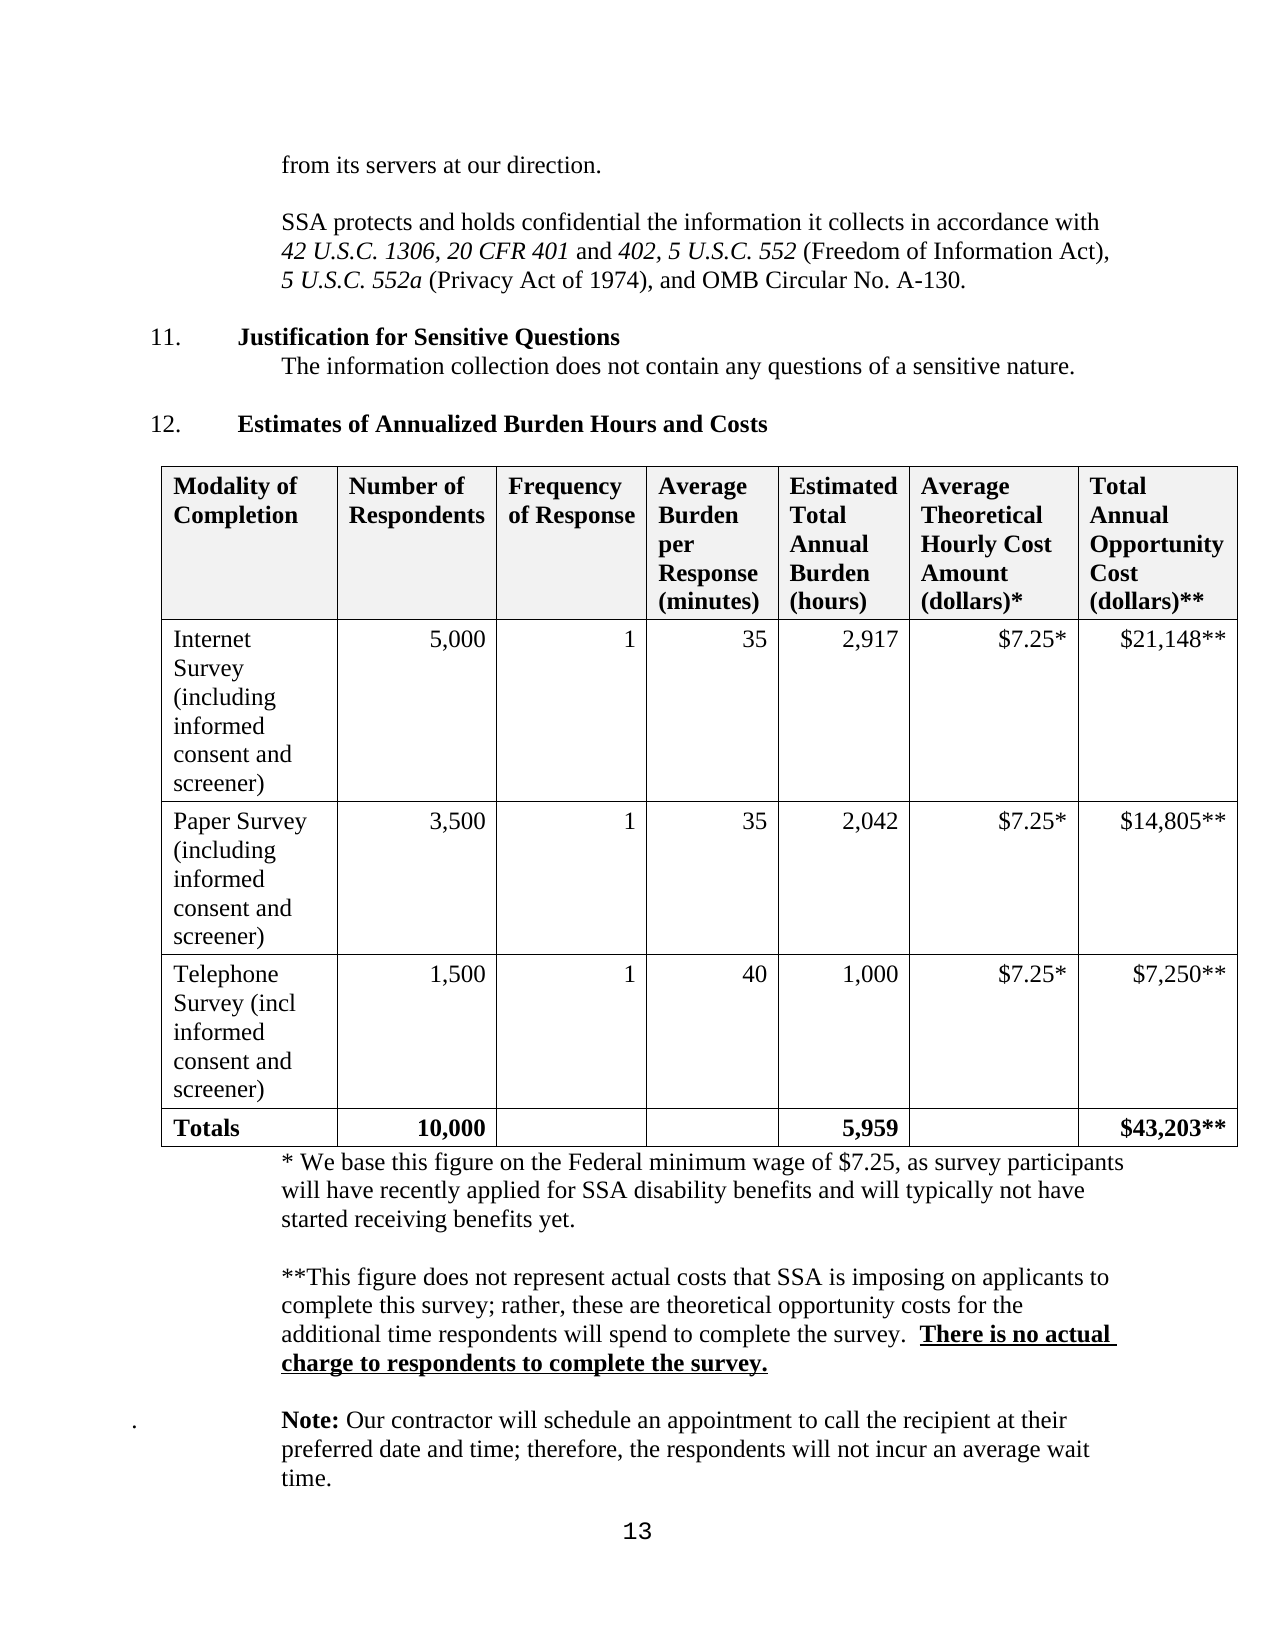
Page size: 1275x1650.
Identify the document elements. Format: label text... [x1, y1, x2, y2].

table_header Estimated Total Annual Burden (hours) [779, 467, 909, 619]
table_cell $7.25* [910, 802, 1078, 954]
table_header Number of Respondents [338, 467, 496, 619]
table_cell Internet Survey (including informed consent and screener) [162, 620, 337, 801]
table_cell 2,917 [779, 620, 909, 801]
table_cell 35 [647, 802, 778, 954]
table_cell 5,000 [338, 620, 496, 801]
table_cell $14,805** [1079, 802, 1237, 954]
table_cell $21,148** [1079, 620, 1237, 801]
table_cell $7.25* [910, 620, 1078, 801]
table_header Total Annual Opportunity Cost (dollars)** [1079, 467, 1237, 619]
table_header Average Theoretical Hourly Cost Amount (dollars)* [910, 467, 1078, 619]
text . Note: Our contractor will schedule an appointment to call the recipient at their preferred date and time; therefore, the respondents will not incur an average wait time. [131, 1405, 1125, 1492]
table_cell 2,042 [779, 802, 909, 954]
text SSA protects and holds confidential the information it collects in accordance with 42 U.S.C. 1306, 20 CFR 401 and 402, 5 U.S.C. 552 (Freedom of Information Act), 5 U.S.C. 552a (Privacy Act of 1974), and OMB Circular No. A-130. [281, 207, 1125, 294]
table_cell Totals [162, 1109, 337, 1146]
text The information collection does not contain any questions of a sensitive nature. [225, 351, 1125, 380]
table_cell 3,500 [338, 802, 496, 954]
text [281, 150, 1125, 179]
list Estimates of Annualized Burden Hours and Costs [150, 409, 1125, 437]
table_cell Paper Survey (including informed consent and screener) [162, 802, 337, 954]
table_cell 1 [497, 955, 646, 1107]
table_cell 35 [647, 620, 778, 801]
table_cell 10,000 [338, 1109, 496, 1146]
table_cell $7,250** [1079, 955, 1237, 1107]
table_cell 5,959 [779, 1109, 909, 1146]
table_header Frequency of Response [497, 467, 646, 619]
table_cell 1 [497, 802, 646, 954]
table_cell $43,203** [1079, 1109, 1237, 1146]
table_cell 40 [647, 955, 778, 1107]
table_cell [910, 1109, 1078, 1146]
table_cell 1 [497, 620, 646, 801]
table_cell 1,500 [338, 955, 496, 1107]
table_cell $7.25* [910, 955, 1078, 1107]
text * We base this figure on the Federal minimum wage of $7.25, as survey participants will have recently applied for SSA disability benefits and will typically not have started receiving benefits yet. [281, 1147, 1125, 1233]
list Justification for Sensitive Questions [150, 322, 1125, 351]
table_header Average Burden per Response (minutes) [647, 467, 778, 619]
table_cell 1,000 [779, 955, 909, 1107]
text **This figure does not represent actual costs that SSA is imposing on applicants to complete this survey; rather, these are theoretical opportunity costs for the additional time respondents will spend to complete the survey. There is no actual charge to respondents to complete the survey. [281, 1262, 1125, 1377]
table_cell [647, 1109, 778, 1146]
table_cell Telephone Survey (incl informed consent and screener) [162, 955, 337, 1107]
table_cell [497, 1109, 646, 1146]
table_header Modality of Completion [162, 467, 337, 619]
